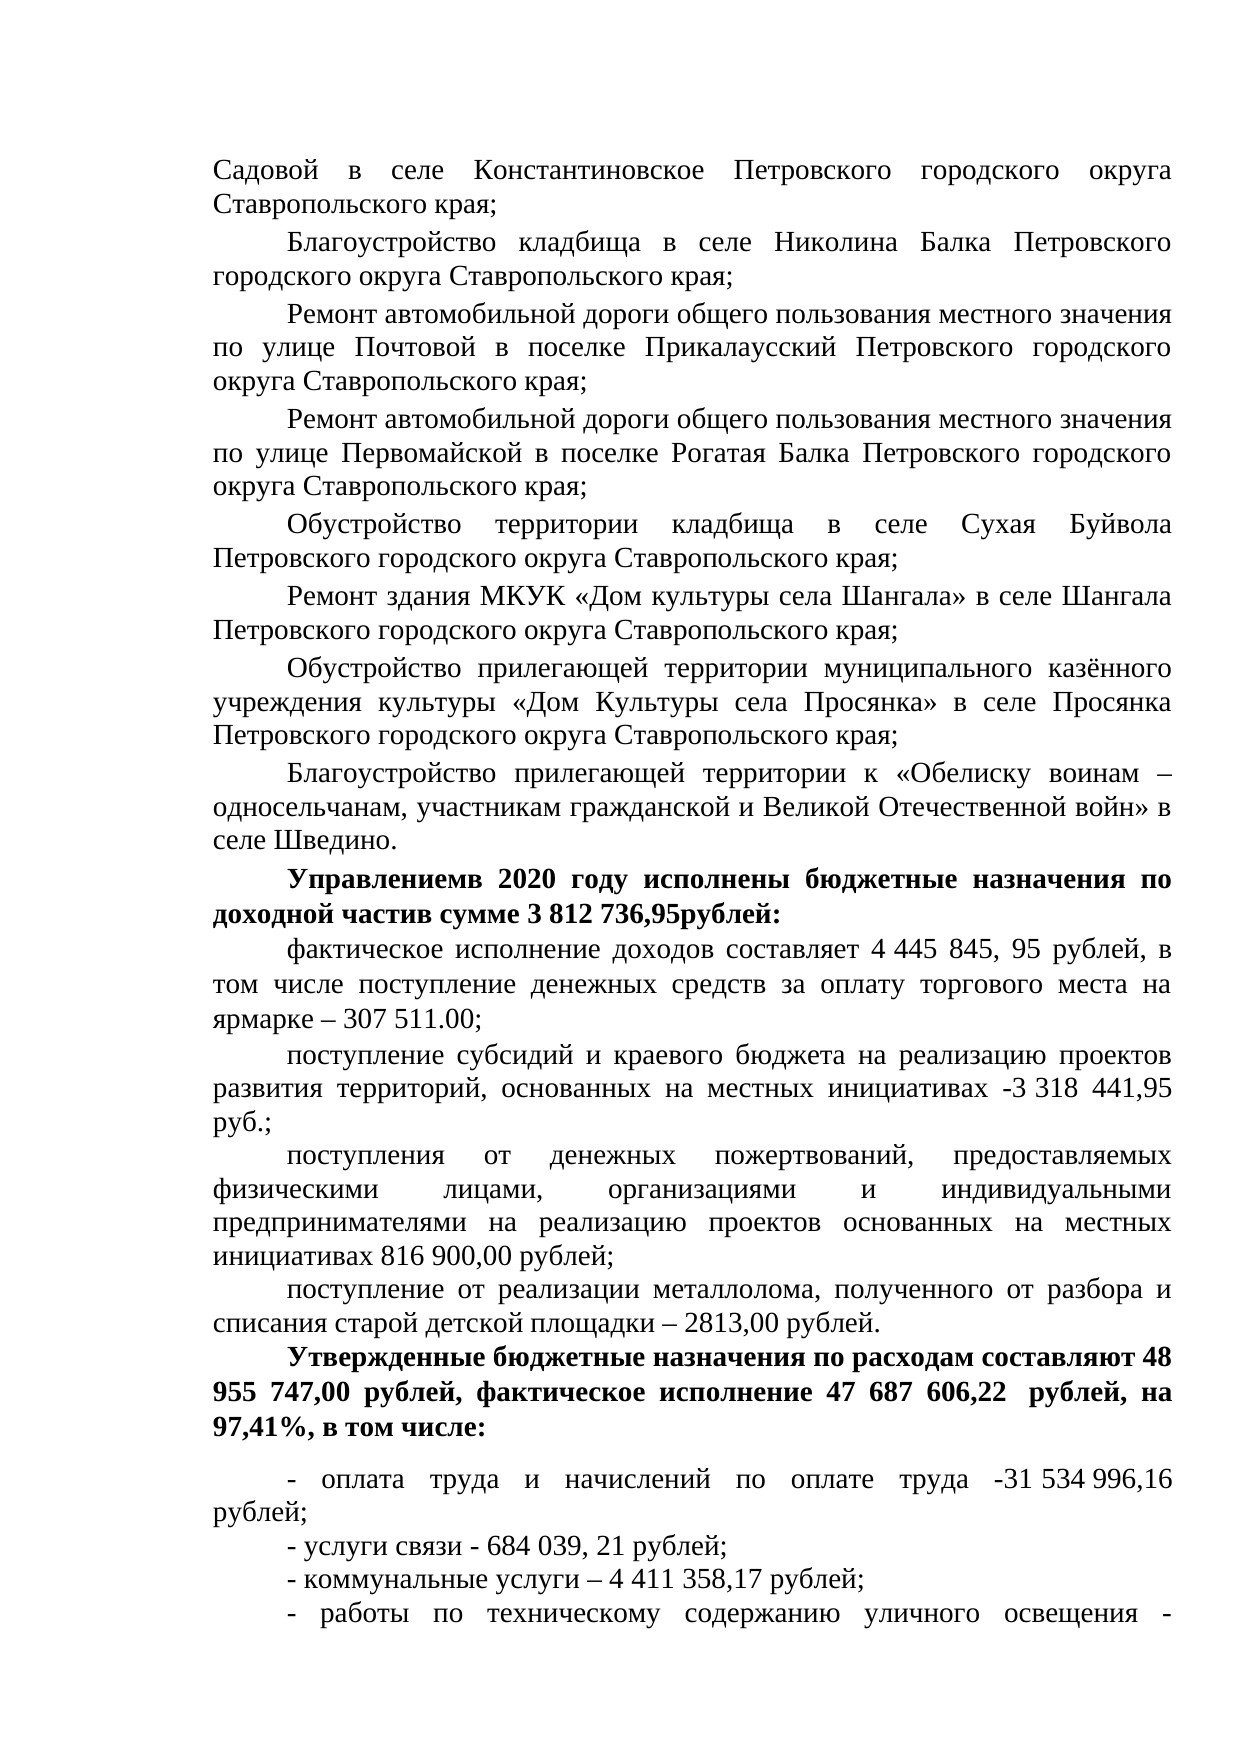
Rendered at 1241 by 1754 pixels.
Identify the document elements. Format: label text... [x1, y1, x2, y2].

table_cell Ремонт автомобильной дороги общего пользования местного значения по улице Первомайской в поселке Рогатая Балка Петровского городского округа Ставропольского края; [215, 401, 1170, 502]
table_cell Ремонт автомобильной дороги общего пользования местного значения по улице Почтовой в поселке Прикалаусский Петровского городского округа Ставропольского края; [215, 296, 1170, 397]
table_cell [215, 149, 1185, 219]
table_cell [215, 861, 1170, 1629]
table_cell Ремонт здания МКУК «Дом культуры села Шангала» в селе Шангала Петровского городского округа Ставропольского края; [215, 578, 1170, 645]
table_cell Обустройство территории кладбища в селе Сухая Буйвола Петровского городского округа Ставропольского края; [215, 507, 1170, 574]
table_cell Благоустройство кладбища в селе Николина Балка Петровского городского округа Ставропольского края; [215, 224, 1170, 291]
table_cell Благоустройство прилегающей территории к «Обелиску воинам – односельчанам, участникам гражданской и Великой Отечественной войн» в селе Шведино. [215, 756, 1170, 856]
table_cell Обустройство прилегающей территории муниципального казённого учреждения культуры «Дом Культуры села Просянка» в селе Просянка Петровского городского округа Ставропольского края; [215, 650, 1170, 751]
